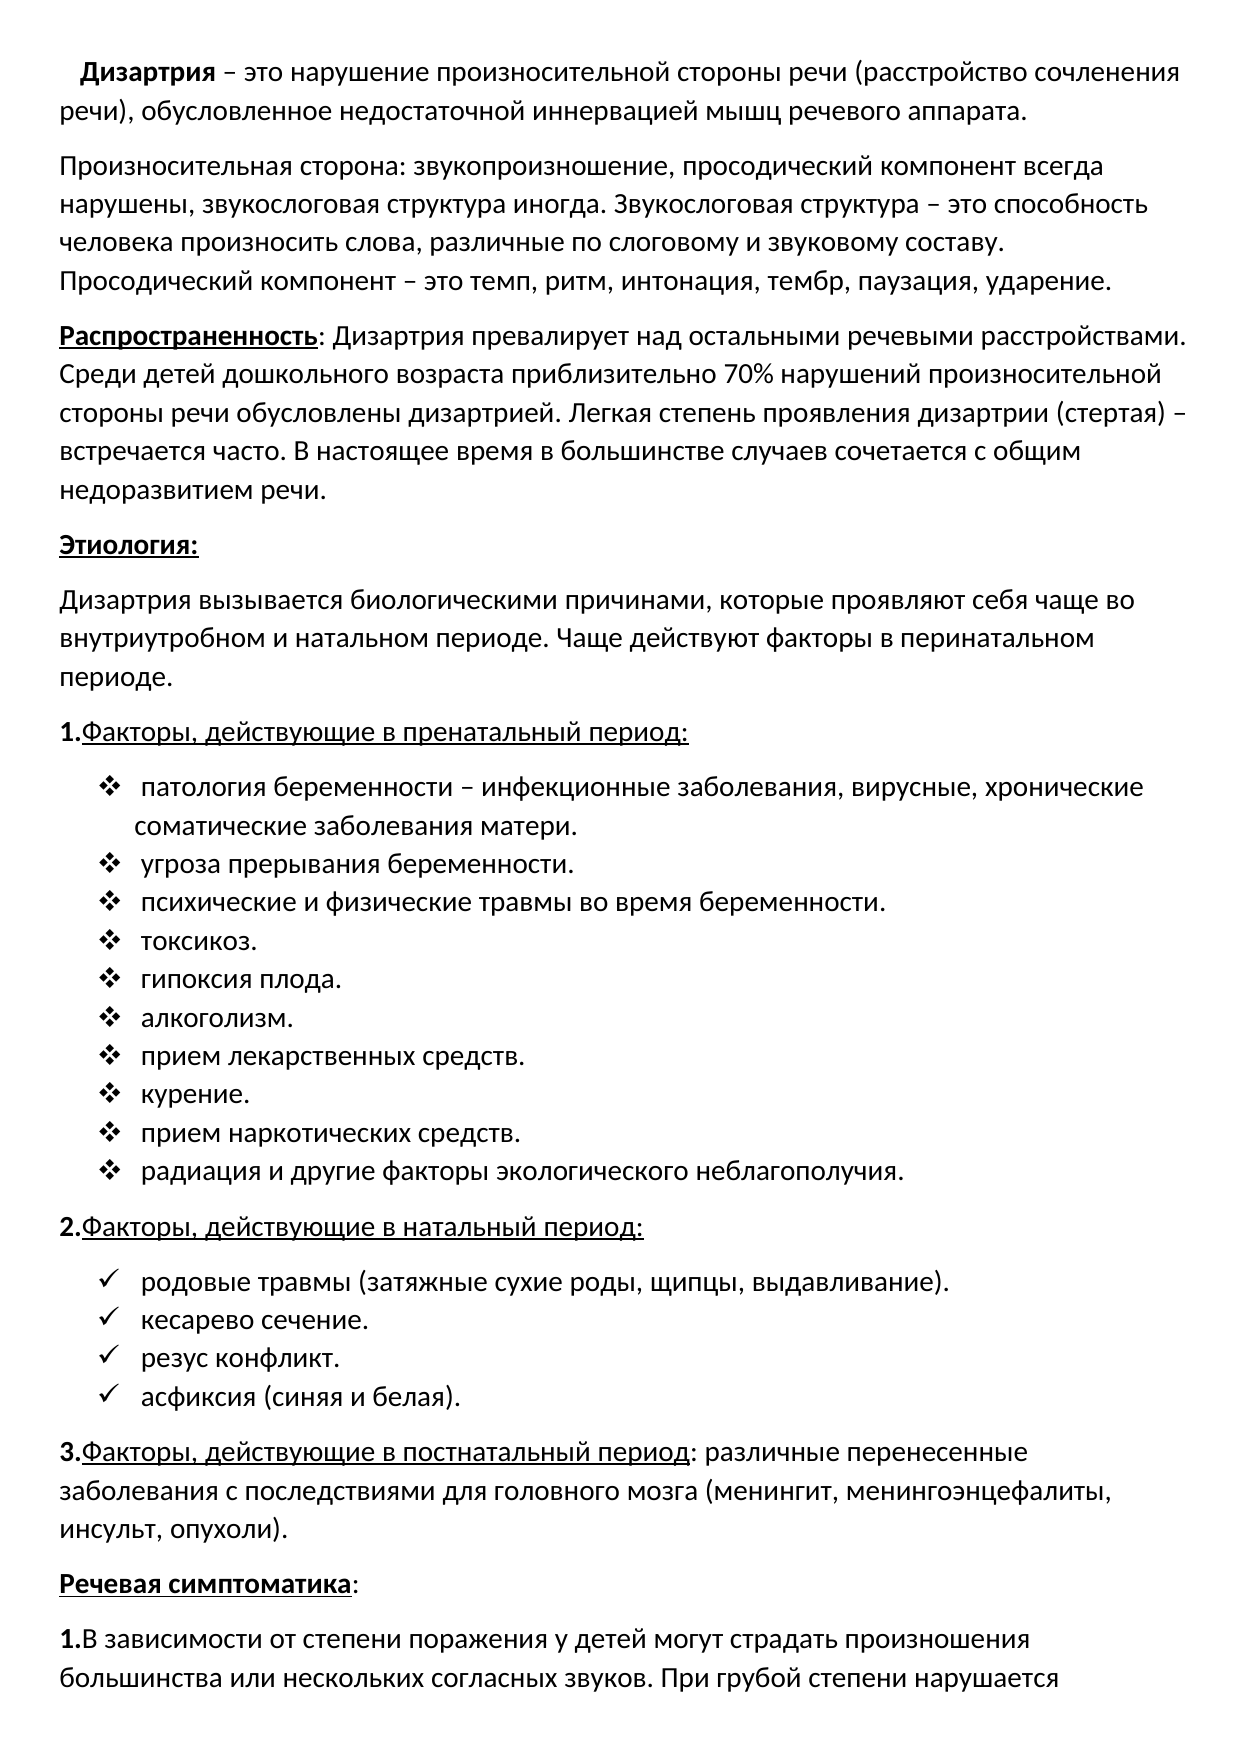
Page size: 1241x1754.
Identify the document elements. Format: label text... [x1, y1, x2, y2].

list угроза прерывания беременности. [97, 845, 1187, 881]
text Дизартрия – это нарушение произносительной стороны речи (расстройство сочленения речи), обусловленное недостаточной иннервацией мышц речевого аппарата. [59, 53, 1187, 127]
text Этиология: [59, 526, 1187, 562]
list гипоксия плода. [97, 960, 1187, 996]
list прием наркотических средств. [97, 1114, 1187, 1150]
text Распространенность: Дизартрия превалирует над остальными речевыми расстройствами. Среди детей дошкольного возраста приблизительно 70% нарушений произносительной стороны речи обусловлены дизартрией. Легкая степень проявления дизартрии (стертая) – встречается часто. В настоящее время в большинстве случаев сочетается с общим недоразвитием речи. [59, 317, 1187, 506]
list алкоголизм. [97, 999, 1187, 1034]
list радиация и другие факторы экологического неблагополучия. [97, 1152, 1187, 1188]
list токсикоз. [97, 922, 1187, 957]
list резус конфликт. [97, 1339, 1187, 1375]
list психические и физические травмы во время беременности. [97, 883, 1187, 919]
list кесарево сечение. [97, 1301, 1187, 1337]
text 2.Факторы, действующие в натальный период: [59, 1208, 1187, 1243]
list асфиксия (синяя и белая). [97, 1378, 1187, 1414]
list патология беременности – инфекционные заболевания, вирусные, хронические соматические заболевания матери. [97, 768, 1187, 842]
text Речевая симптоматика: [59, 1565, 1187, 1601]
text Дизартрия вызывается биологическими причинами, которые проявляют себя чаще во внутриутробном и натальном периоде. Чаще действуют факторы в перинатальном периоде. [59, 581, 1187, 693]
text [59, 1620, 1187, 1694]
text 3.Факторы, действующие в постнатальный период: различные перенесенные заболевания с последствиями для головного мозга (менингит, менингоэнцефалиты, инсульт, опухоли). [59, 1433, 1187, 1546]
list прием лекарственных средств. [97, 1037, 1187, 1073]
text Произносительная сторона: звукопроизношение, просодический компонент всегда нарушены, звукослоговая структура иногда. Звукослоговая структура – это способность человека произносить слова, различные по слоговому и звуковому составу. Просодический компонент – это темп, ритм, интонация, тембр, паузация, ударение. [59, 147, 1187, 298]
text 1.Факторы, действующие в пренатальный период: [59, 713, 1187, 749]
list родовые травмы (затяжные сухие роды, щипцы, выдавливание). [97, 1263, 1187, 1298]
list курение. [97, 1076, 1187, 1111]
